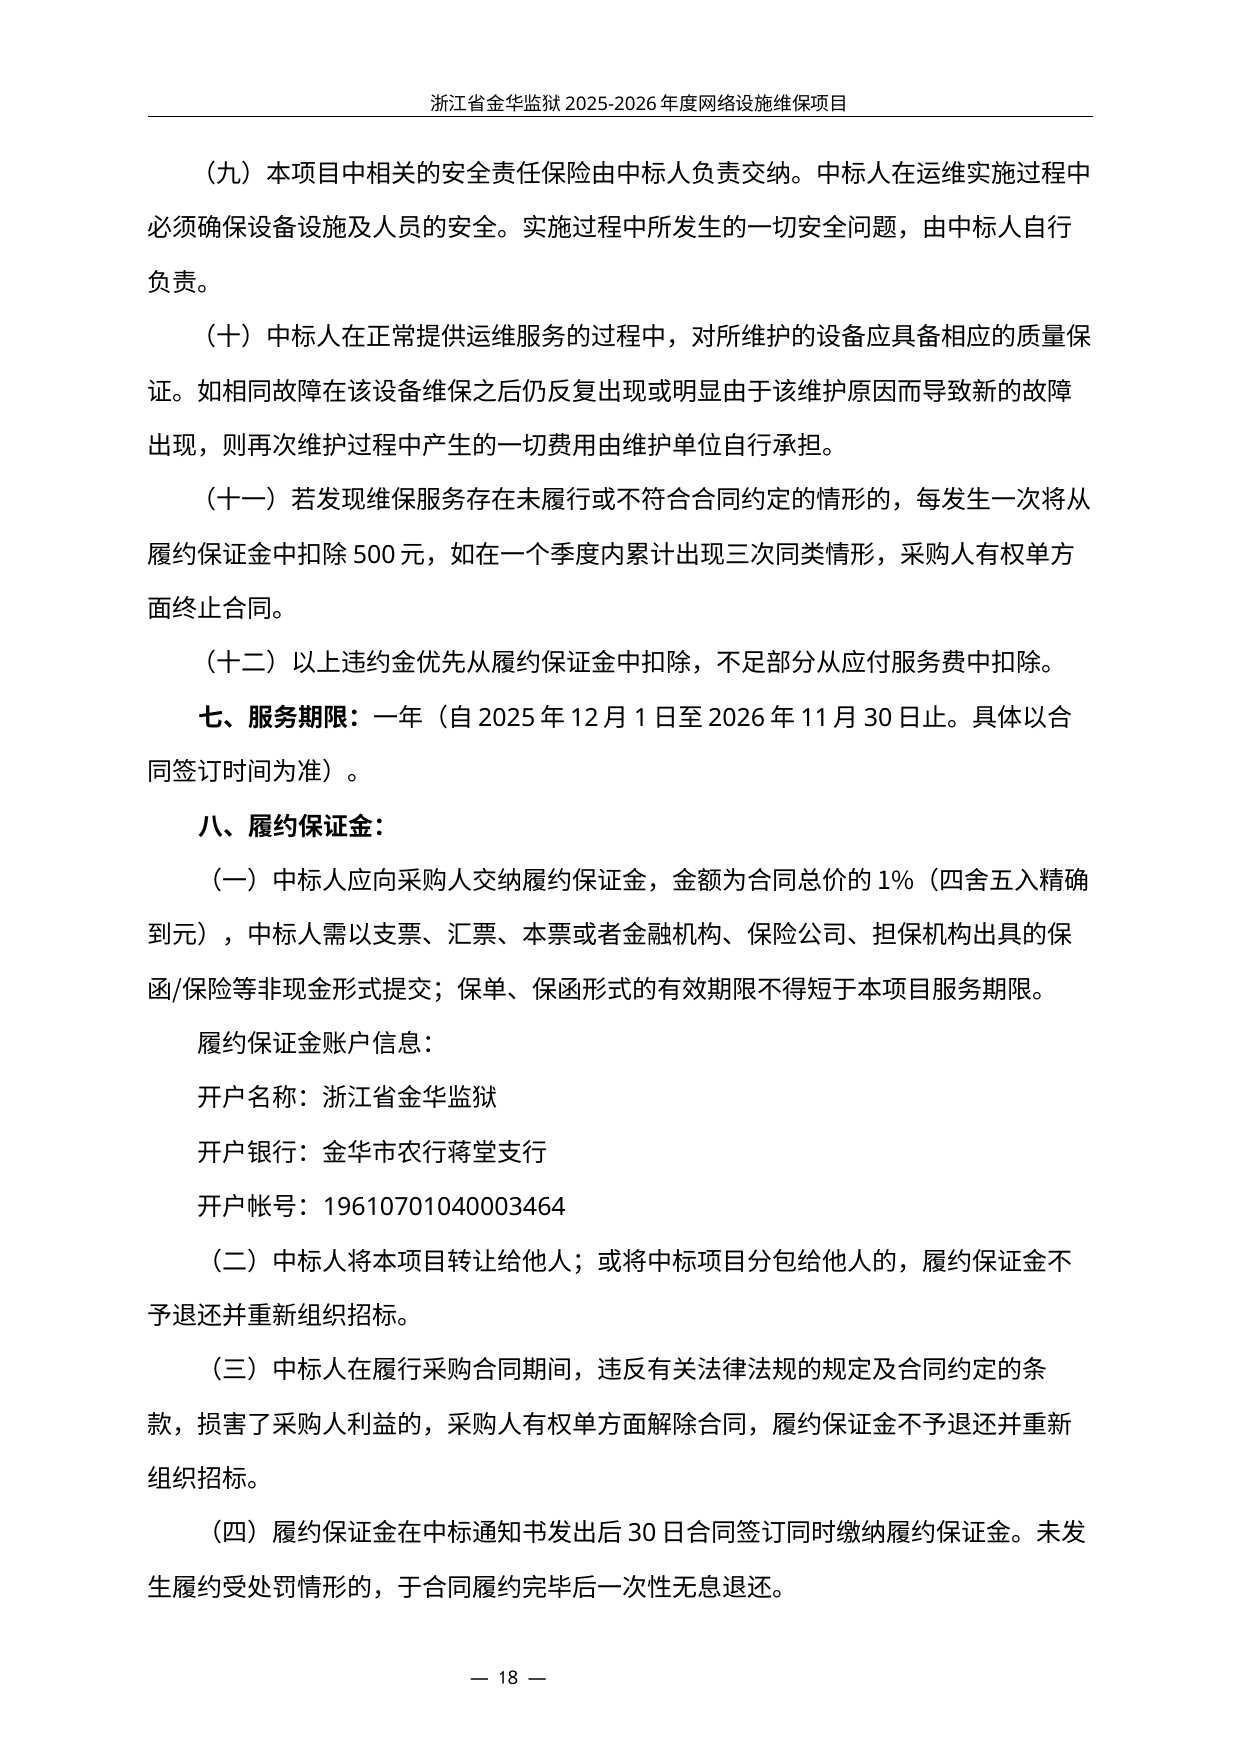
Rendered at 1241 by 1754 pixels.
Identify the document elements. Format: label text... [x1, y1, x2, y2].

list （十二）以上违约金优先从履约保证金中扣除，不足部分从应付服务费中扣除。 [148, 643, 1093, 679]
text （二）中标人将本项目转让给他人；或将中标项目分包给他人的，履约保证金不予退还并重新组织招标。 [148, 1241, 1093, 1332]
text 八、履约保证金： [148, 806, 1093, 842]
text （一）中标人应向采购人交纳履约保证金，金额为合同总价的1%（四舍五入精确到元），中标人需以支票、汇票、本票或者金融机构、保险公司、担保机构出具的保函/保险等非现金形式提交；保单、保函形式的有效期限不得短于本项目服务期限。 [148, 860, 1093, 1005]
list （十一）若发现维保服务存在未履行或不符合合同约定的情形的，每发生一次将从履约保证金中扣除500元，如在一个季度内累计出现三次同类情形，采购人有权单方面终止合同。 [148, 480, 1093, 625]
text 开户名称：浙江省金华监狱 [148, 1078, 1093, 1114]
list （十）中标人在正常提供运维服务的过程中，对所维护的设备应具备相应的质量保证。如相同故障在该设备维保之后仍反复出现或明显由于该维护原因而导致新的故障出现，则再次维护过程中产生的一切费用由维护单位自行承担。 [148, 317, 1093, 462]
text （三）中标人在履行采购合同期间，违反有关法律法规的规定及合同约定的条款，损害了采购人利益的，采购人有权单方面解除合同，履约保证金不予退还并重新组织招标。 [148, 1350, 1093, 1495]
text （四）履约保证金在中标通知书发出后30日合同签订同时缴纳履约保证金。未发生履约受处罚情形的，于合同履约完毕后一次性无息退还。 [148, 1513, 1093, 1603]
text 开户银行：金华市农行蒋堂支行 [148, 1132, 1093, 1168]
text 开户帐号：19610701040003464 [148, 1187, 1093, 1223]
list （九）本项目中相关的安全责任保险由中标人负责交纳。中标人在运维实施过程中必须确保设备设施及人员的安全。实施过程中所发生的一切安全问题，由中标人自行负责。 [148, 153, 1093, 298]
text 履约保证金账户信息： [148, 1023, 1093, 1060]
text 七、服务期限：一年（自2025年12月1日至2026年11月30日止。具体以合同签订时间为准）。 [148, 697, 1093, 788]
